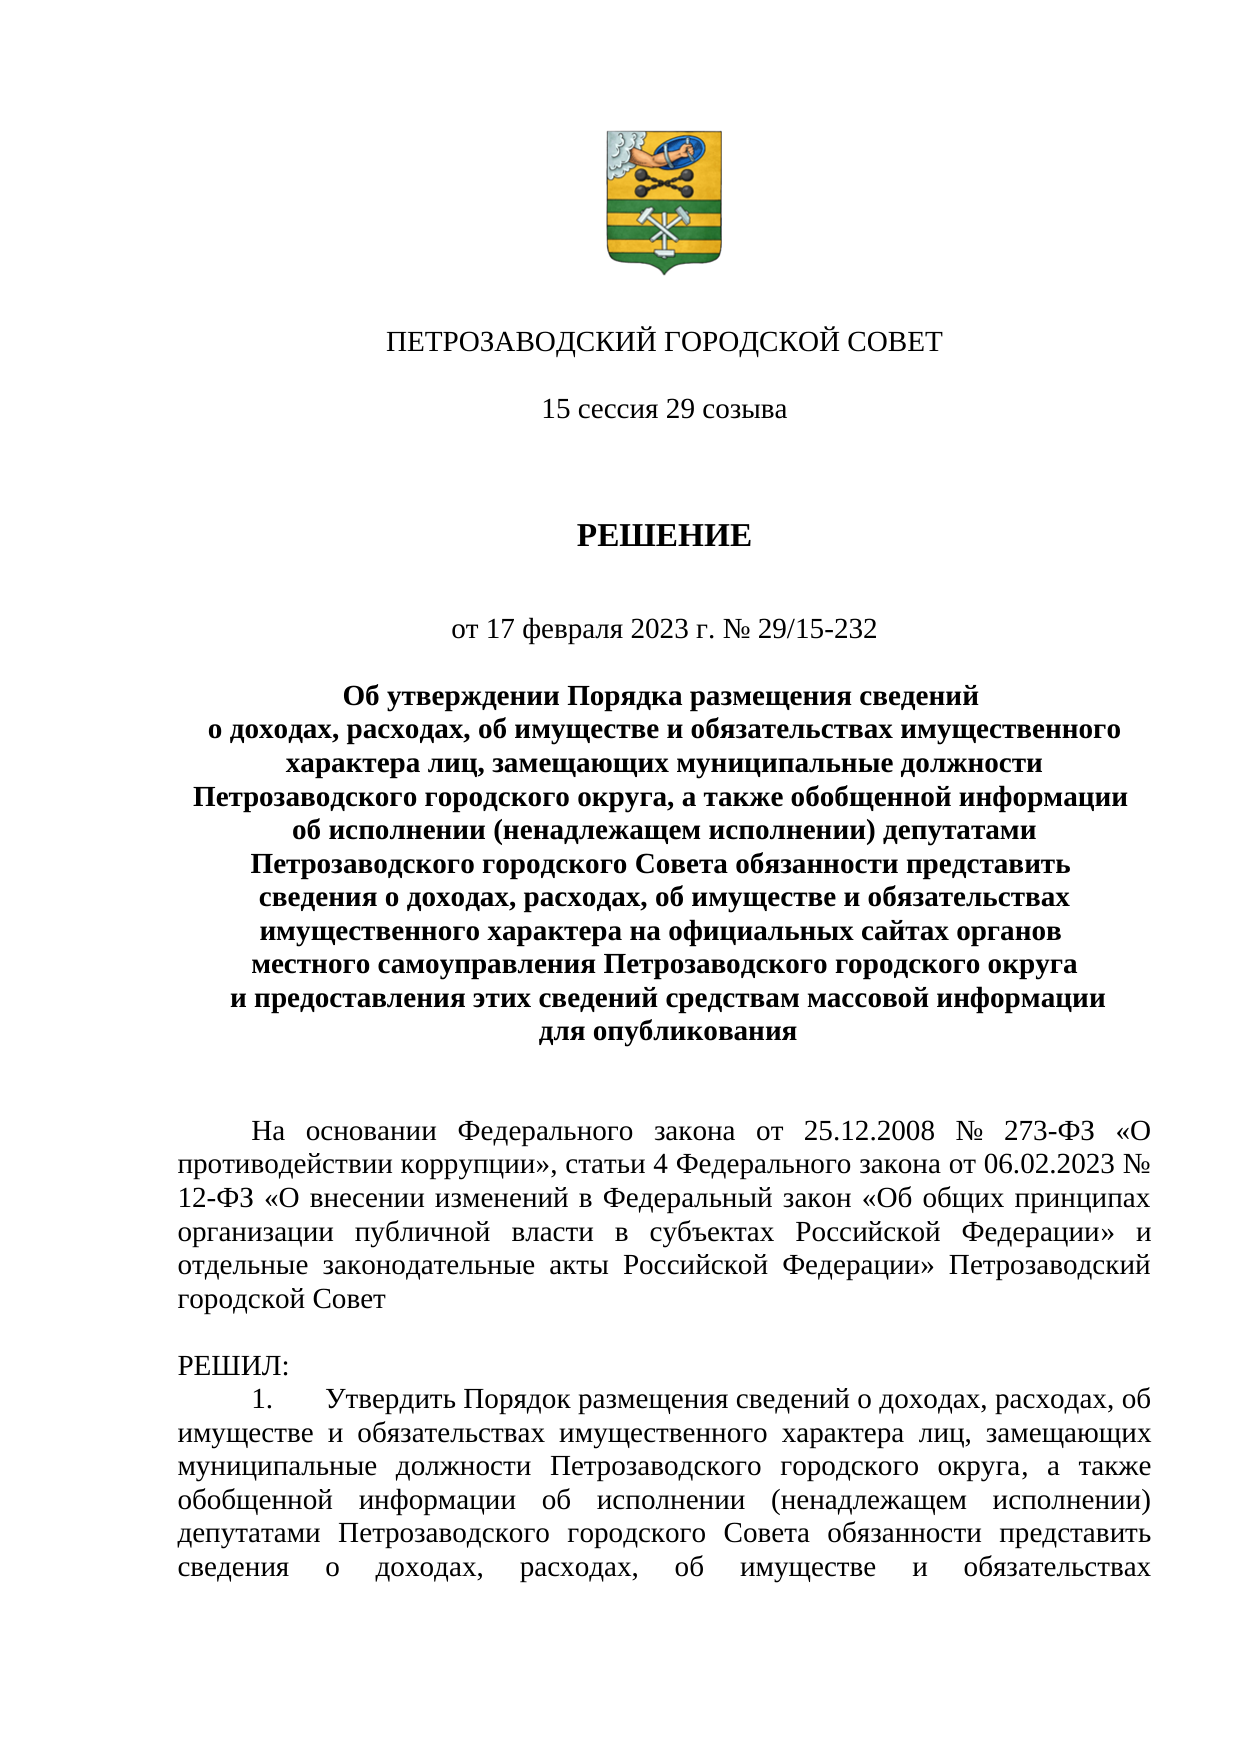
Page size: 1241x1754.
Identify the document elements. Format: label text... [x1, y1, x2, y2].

text от 17 февраля 2023 г. № 29/15-232 [177, 587, 1152, 644]
text На основании Федерального закона от 25.12.2008 № 273-ФЗ «О противодействии коррупции», статьи 4 Федерального закона от 06.02.2023 № 12-ФЗ «О внесении изменений в Федеральный закон «Об общих принципах организации публичной власти в субъектах Российской Федерации» и отдельные законодательные акты Российской Федерации» Петрозаводский городской Совет [177, 1113, 1152, 1314]
text РЕШЕНИЕ [177, 491, 1152, 554]
text 15 сессия 29 созыва [177, 391, 1152, 424]
text РЕШИЛ: [177, 1348, 1152, 1381]
text ПЕТРОЗАВОДСКИЙ ГОРОДСКОЙ СОВЕТ [177, 324, 1152, 357]
text Об утверждении Порядка размещения сведений о доходах, расходах, об имуществе и обязательствах имущественного характера лиц, замещающих муниципальные должности Петрозаводского городского округа, а также обобщенной информации об исполнении (ненадлежащем исполнении) депутатами Петрозаводского городского Совета обязанности представить сведения о доходах, расходах, об имуществе и обязательствах имущественного характера на официальных сайтах органов местного самоуправления Петрозаводского городского округа и предоставления этих сведений средствам массовой информации для опубликования [177, 678, 1152, 1047]
picture [596, 118, 732, 291]
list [177, 1381, 1152, 1583]
